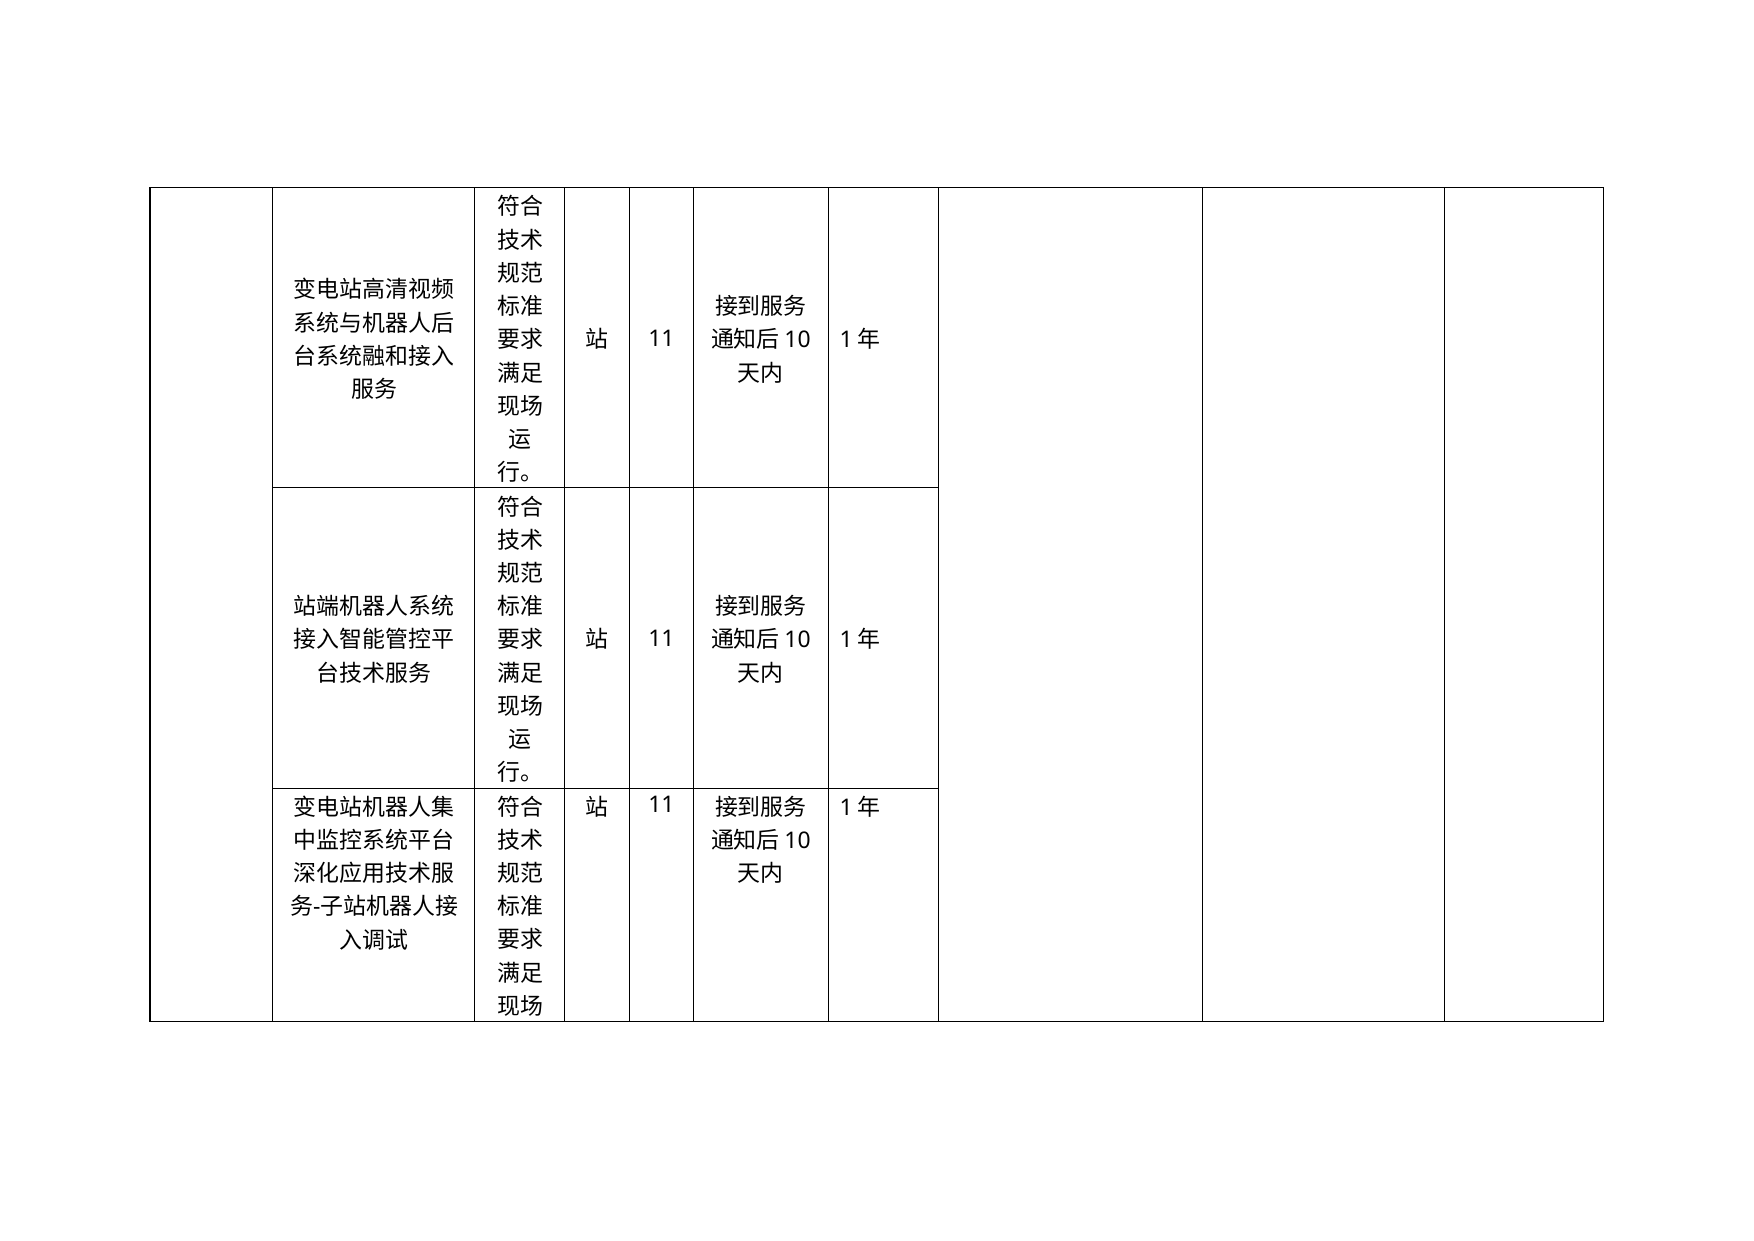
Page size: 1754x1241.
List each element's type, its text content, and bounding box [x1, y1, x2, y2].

table_cell 符合技术规范标准要求满足现场运行。 [475, 188, 564, 487]
table_cell 变电站高清视频系统与机器人后台系统融和接入服务 [273, 188, 474, 487]
table_cell 站 [565, 188, 629, 487]
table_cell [273, 789, 474, 1021]
table_cell 站端机器人系统接入智能管控平台技术服务 [273, 488, 474, 787]
table_cell 11 [630, 488, 693, 787]
table_cell 符合技术规范标准要求满足现场运行。 [475, 488, 564, 787]
table_cell 1年 [829, 188, 938, 487]
table_cell 1年 [829, 488, 938, 787]
table_cell 接到服务通知后10天内 [694, 789, 828, 1021]
table_cell 1年 [829, 789, 938, 1021]
table_cell 接到服务通知后10天内 [694, 488, 828, 787]
table_cell 符合技术规范标准要求满足现场运行。 [475, 789, 564, 1021]
table_cell 站 [565, 789, 629, 1021]
table_cell 11 [630, 188, 693, 487]
table_cell 接到服务通知后10天内 [694, 188, 828, 487]
table_cell 站 [565, 488, 629, 787]
table_cell 11 [630, 789, 693, 1021]
